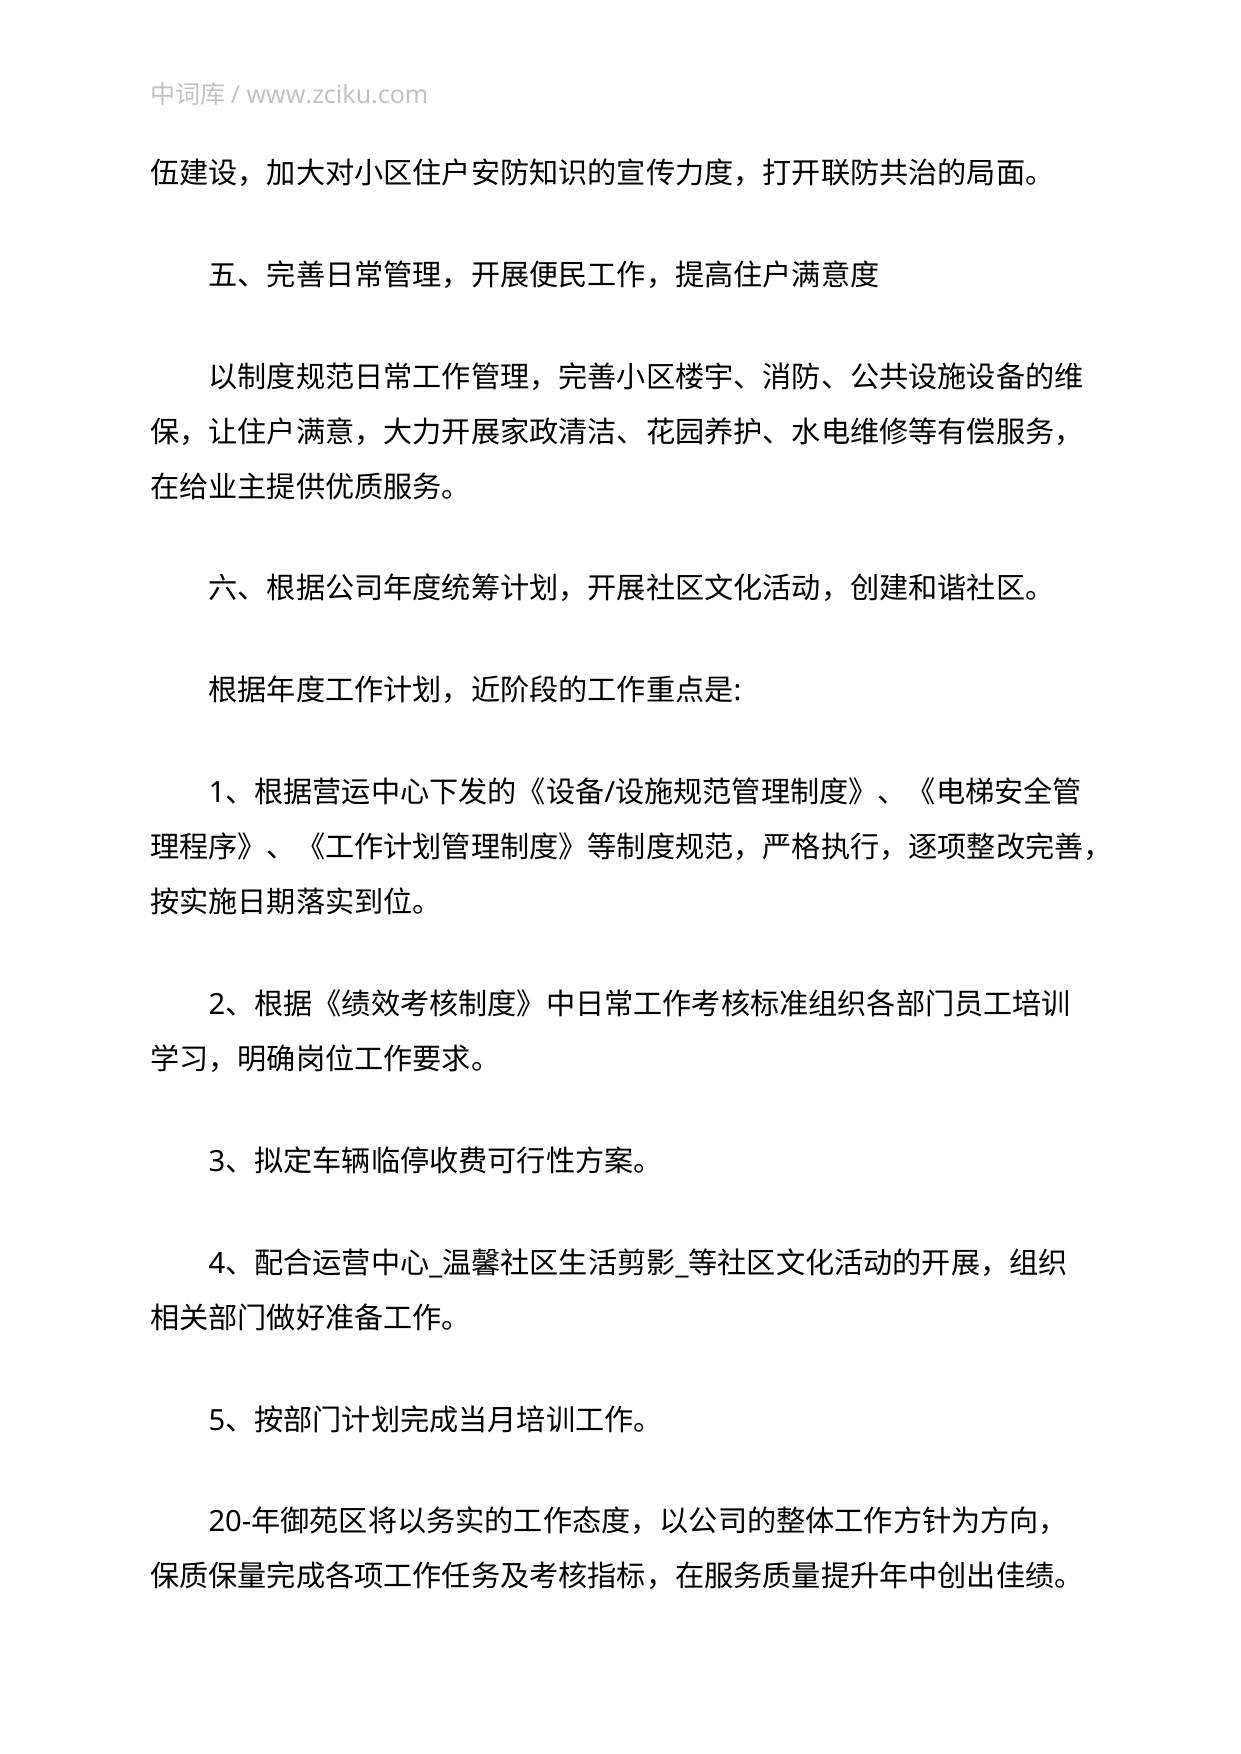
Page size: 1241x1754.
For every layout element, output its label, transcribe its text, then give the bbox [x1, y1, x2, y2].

text 六、根据公司年度统筹计划，开展社区文化活动，创建和谐社区。 [150, 565, 1090, 607]
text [150, 150, 1090, 192]
text 根据年度工作计划，近阶段的工作重点是: [150, 667, 1090, 709]
text 5、按部门计划完成当月培训工作。 [150, 1396, 1090, 1438]
text 20-年御苑区将以务实的工作态度，以公司的整体工作方针为方向，保质保量完成各项工作任务及考核指标，在服务质量提升年中创出佳绩。 [150, 1498, 1090, 1595]
text 4、配合运营中心_温馨社区生活剪影_等社区文化活动的开展，组织相关部门做好准备工作。 [150, 1239, 1090, 1337]
text 1、根据营运中心下发的《设备/设施规范管理制度》、《电梯安全管理程序》、《工作计划管理制度》等制度规范，严格执行，逐项整改完善，按实施日期落实到位。 [150, 769, 1090, 921]
text 五、完善日常管理，开展便民工作，提高住户满意度 [150, 252, 1090, 294]
text 3、拟定车辆临停收费可行性方案。 [150, 1137, 1090, 1180]
text 以制度规范日常工作管理，完善小区楼宇、消防、公共设施设备的维保，让住户满意，大力开展家政清洁、花园养护、水电维修等有偿服务，在给业主提供优质服务。 [150, 353, 1090, 506]
text 2、根据《绩效考核制度》中日常工作考核标准组织各部门员工培训学习，明确岗位工作要求。 [150, 981, 1090, 1078]
